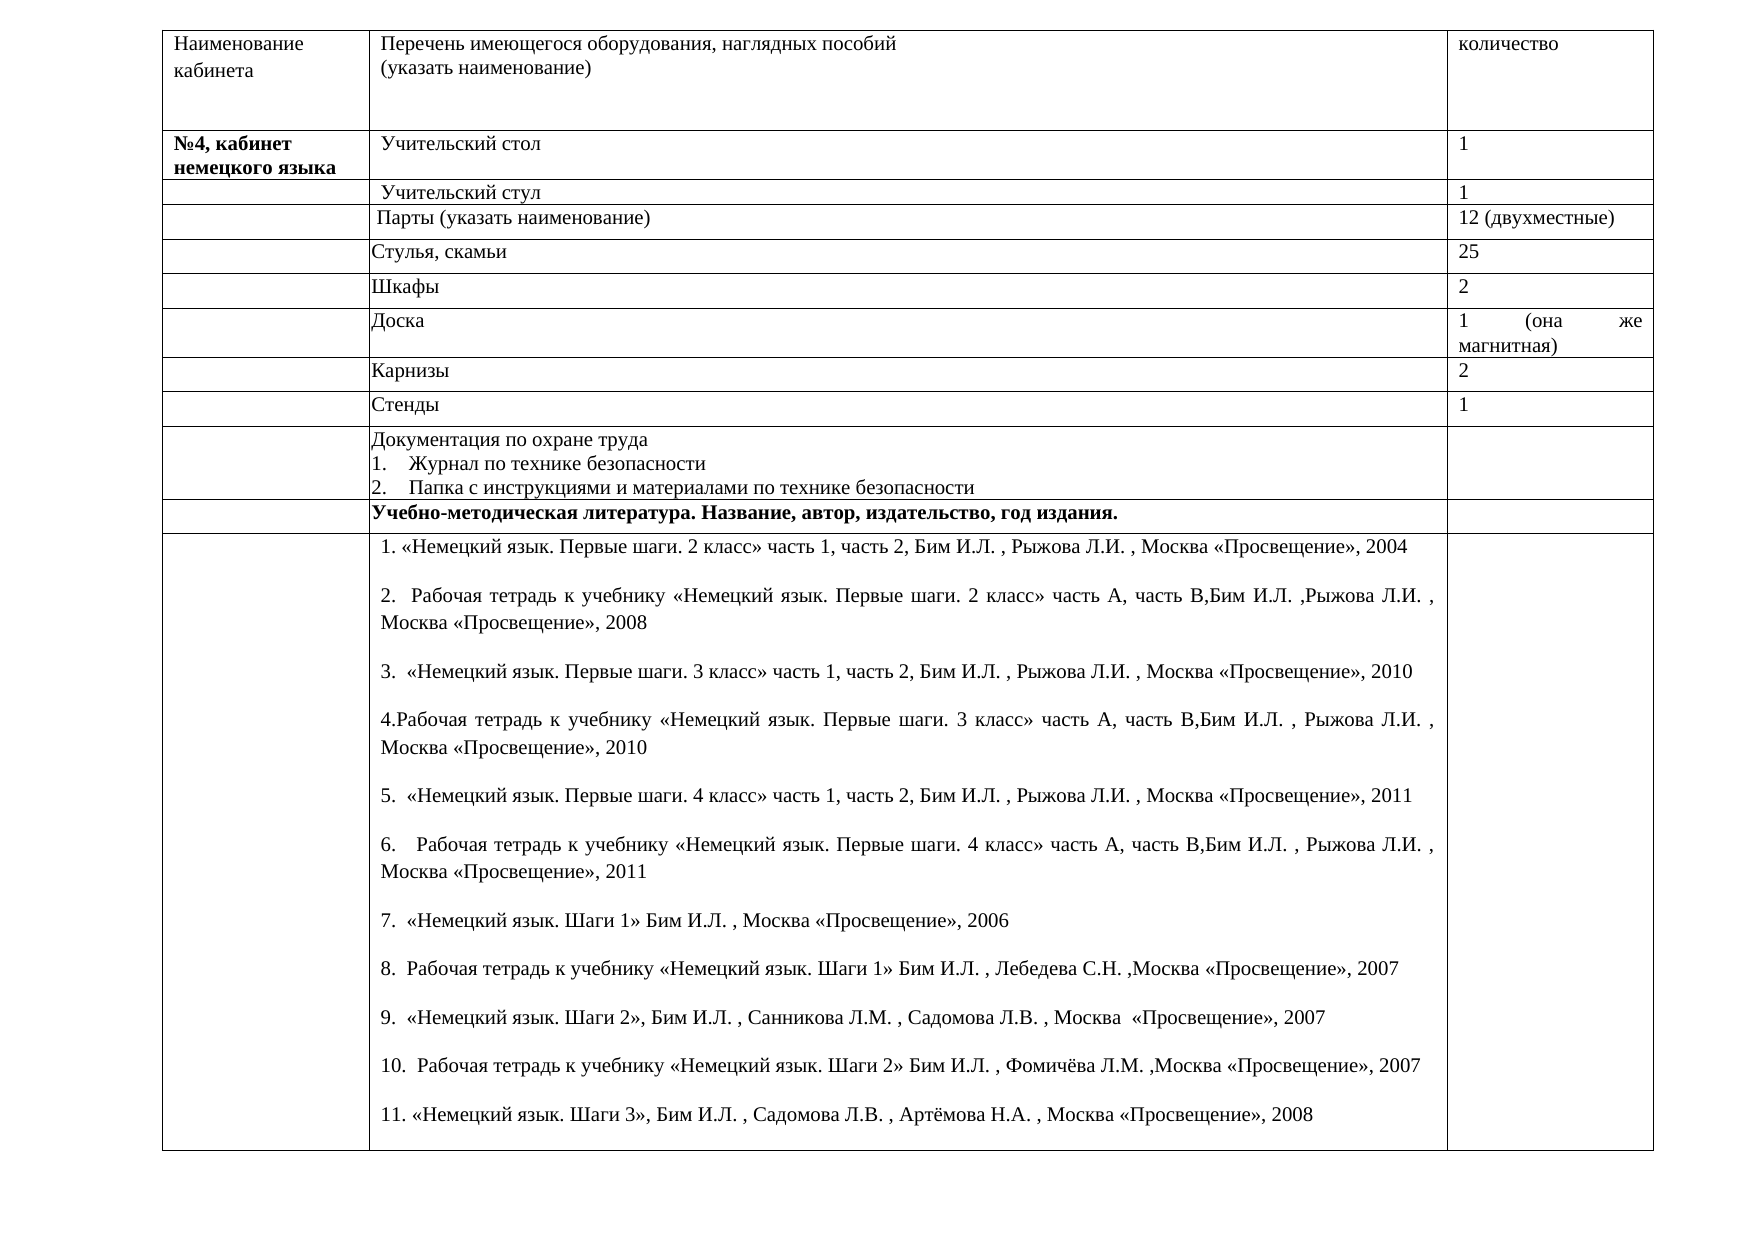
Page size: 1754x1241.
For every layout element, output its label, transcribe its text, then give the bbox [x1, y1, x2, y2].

table_cell Стенды [370, 392, 1447, 426]
table_cell [163, 500, 369, 533]
table_cell [163, 274, 369, 307]
table_cell [1448, 427, 1653, 499]
table_cell 2 [1448, 274, 1653, 307]
table_cell Документация по охране труда Журнал по технике безопасности Папка с инструкциями и материалами по технике безопасности [370, 427, 1447, 499]
table_cell Учительский стол [370, 131, 1447, 179]
table_cell 1 [1448, 180, 1653, 204]
table_cell [163, 309, 369, 357]
table_header Перечень имеющегося оборудования, наглядных пособий (указать наименование) [370, 31, 1447, 130]
table_cell [163, 180, 369, 204]
table_header количество [1448, 31, 1653, 130]
table_cell 2 [1448, 358, 1653, 391]
table_cell [163, 358, 369, 391]
table_cell Доска [370, 309, 1447, 357]
table_cell 1 [1448, 131, 1653, 179]
table_cell Шкафы [370, 274, 1447, 307]
table_cell [163, 205, 369, 238]
table_cell [163, 240, 369, 273]
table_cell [370, 534, 1447, 1150]
table_cell Карнизы [370, 358, 1447, 391]
table_cell Парты (указать наименование) [370, 205, 1447, 238]
table_cell [1448, 500, 1653, 533]
table_cell 1 [1448, 392, 1653, 426]
table_cell №4, кабинет немецкого языка [163, 131, 369, 179]
table_cell 1 (она же магнитная) [1448, 309, 1653, 357]
table_cell Учительский стул [370, 180, 1447, 204]
table_cell 25 [1448, 240, 1653, 273]
table_cell [163, 392, 369, 426]
table_cell Учебно-методическая литература. Название, автор, издательство, год издания. [370, 500, 1447, 533]
table_cell Стулья, скамьи [370, 240, 1447, 273]
table_cell [163, 427, 369, 499]
table_cell [1448, 534, 1653, 1150]
table_cell [163, 534, 369, 1150]
table_header Наименование кабинета [163, 31, 369, 130]
table_cell 12 (двухместные) [1448, 205, 1653, 238]
